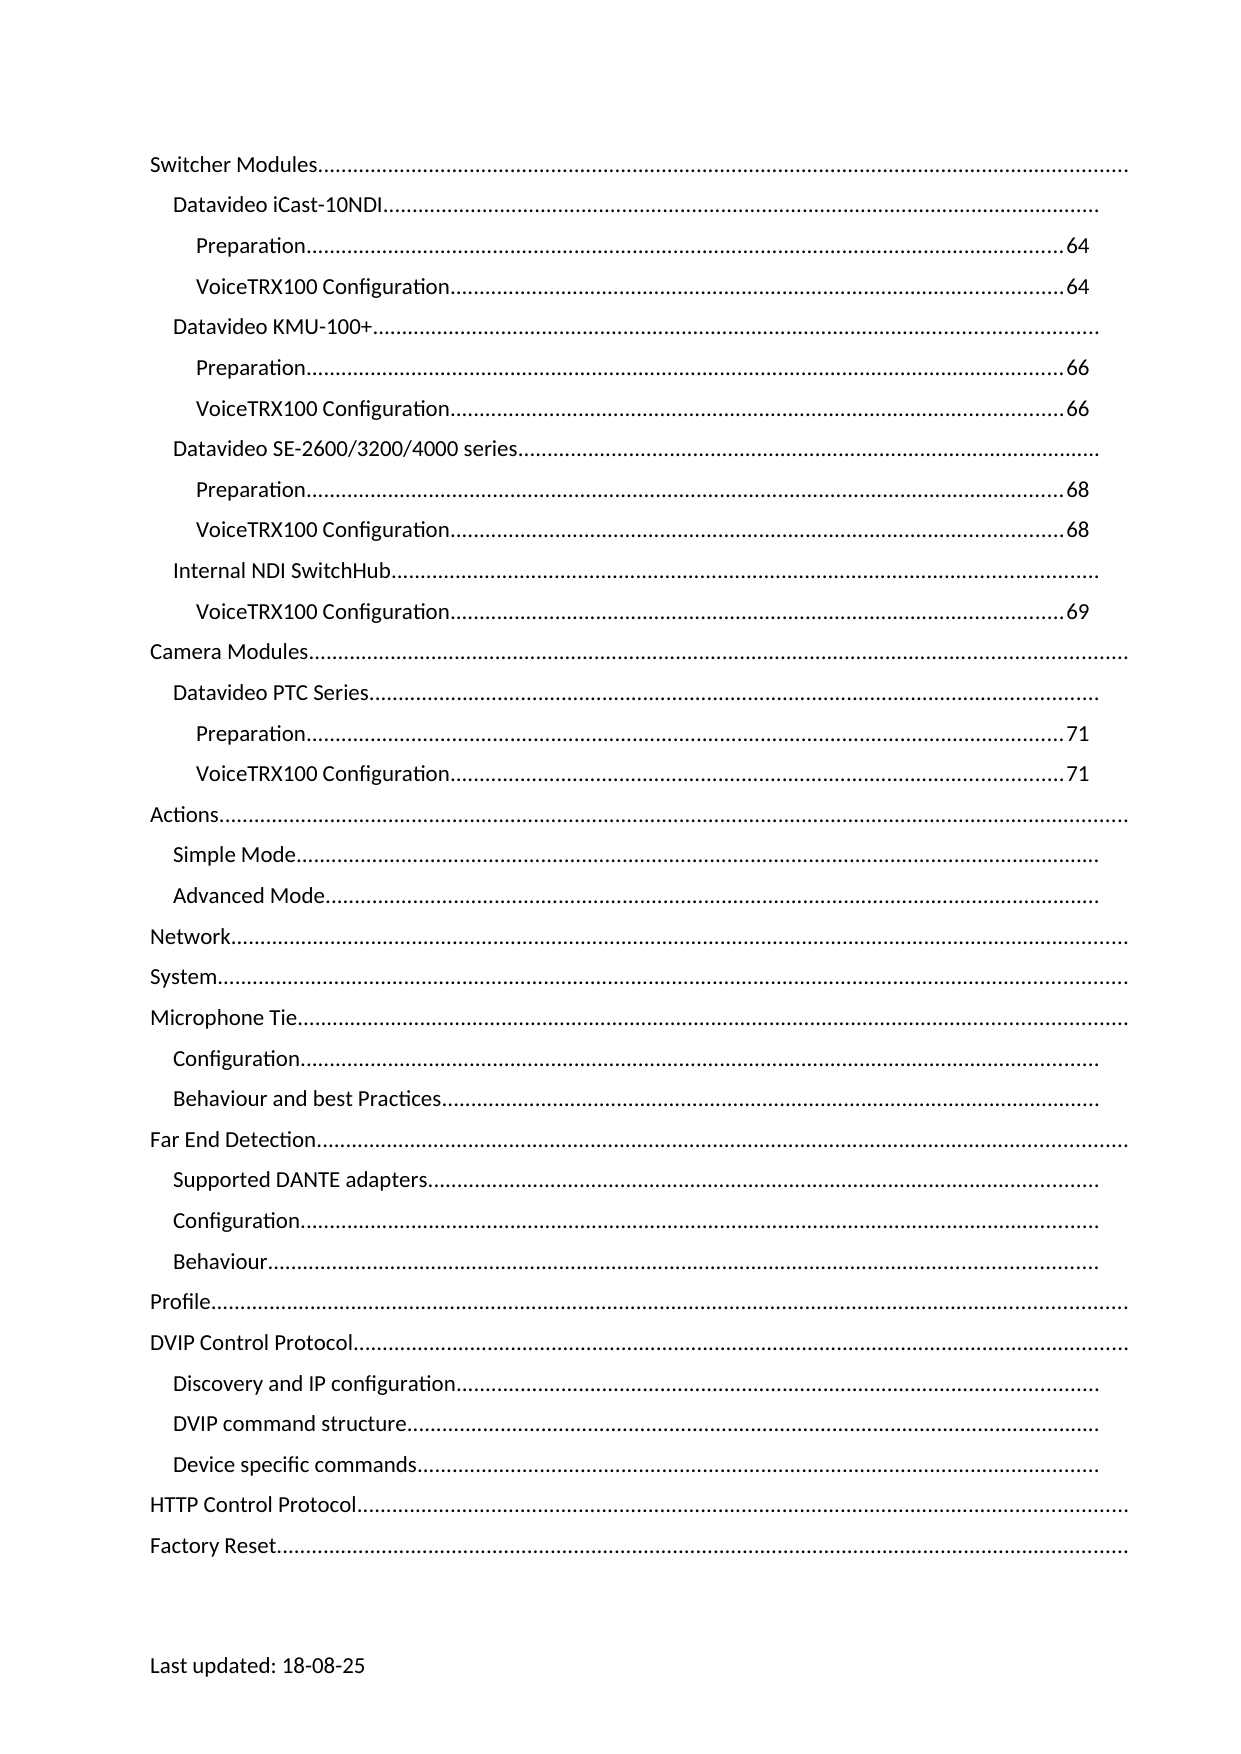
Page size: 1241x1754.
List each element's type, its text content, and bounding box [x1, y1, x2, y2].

text Far End Detection 76 [150, 1125, 1090, 1153]
text Behaviour and best Practices 76 [173, 1084, 1090, 1112]
text Supported DANTE adapters 76 [173, 1166, 1090, 1194]
text Datavideo PTC Series 71 [173, 678, 1090, 706]
text Factory Reset 80 [150, 1531, 1090, 1559]
text VoiceTRX100 Configuration 64 [196, 272, 1090, 300]
text VoiceTRX100 Configuration 66 [196, 394, 1090, 422]
text Datavideo iCast-10NDI 64 [173, 191, 1090, 219]
text HTTP Control Protocol 80 [150, 1491, 1090, 1519]
text DVIP command structure 79 [173, 1409, 1090, 1437]
text System 74 [150, 962, 1090, 991]
text Network 73 [150, 922, 1090, 950]
text Microphone Tie 75 [150, 1003, 1090, 1031]
text Device specific commands 79 [173, 1450, 1090, 1478]
text Profile 78 [150, 1287, 1090, 1316]
text VoiceTRX100 Configuration 68 [196, 516, 1090, 544]
text Actions 72 [150, 800, 1090, 828]
text Behaviour 78 [173, 1247, 1090, 1275]
text Discovery and IP configuration 79 [173, 1369, 1090, 1397]
text Preparation 64 [196, 231, 1090, 259]
text Datavideo KMU-100+ 66 [173, 312, 1090, 341]
text VoiceTRX100 Configuration 69 [196, 597, 1090, 625]
text Configuration 75 [173, 1044, 1090, 1072]
text Datavideo SE-2600/3200/4000 series 68 [173, 434, 1090, 462]
text Camera Modules 71 [150, 637, 1090, 666]
text Preparation 66 [196, 353, 1090, 381]
text DVIP Control Protocol 78 [150, 1328, 1090, 1356]
text Advanced Mode 73 [173, 881, 1090, 909]
text Internal NDI SwitchHub 69 [173, 556, 1090, 584]
text Preparation 68 [196, 475, 1090, 503]
text Preparation 71 [196, 719, 1090, 747]
text Switcher Modules 64 [150, 150, 1090, 178]
text VoiceTRX100 Configuration 71 [196, 759, 1090, 787]
text Configuration 77 [173, 1206, 1090, 1234]
text Simple Mode 73 [173, 841, 1090, 869]
